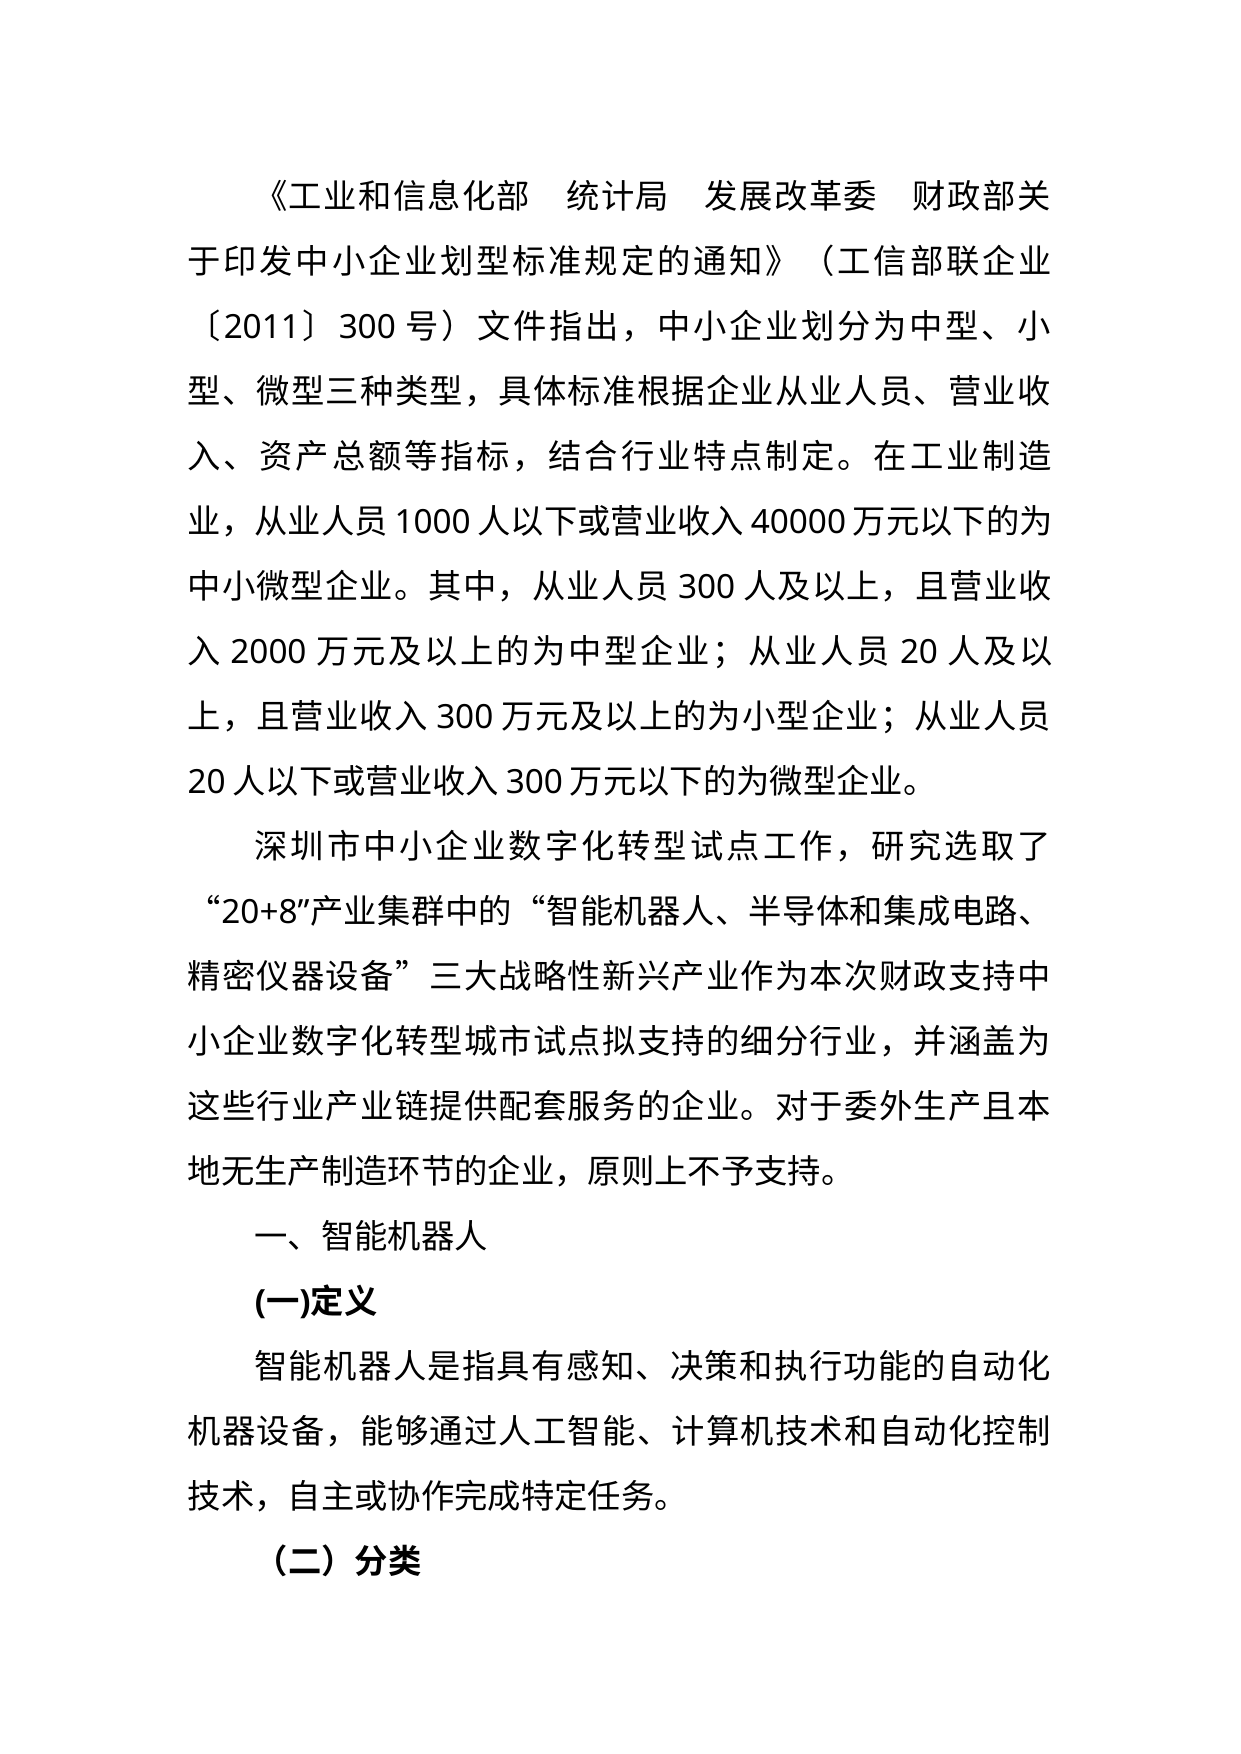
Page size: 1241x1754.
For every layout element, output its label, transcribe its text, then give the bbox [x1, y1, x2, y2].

subtitle 深圳市中小企业数字化转型试点工作，研究选取了“20+8”产业集群中的“智能机器人、半导体和集成电路、精密仪器设备”三大战略性新兴产业作为本次财政支持中小企业数字化转型城市试点拟支持的细分行业，并涵盖为这些行业产业链提供配套服务的企业。对于委外生产且本地无生产制造环节的企业，原则上不予支持。 [187, 812, 1053, 1202]
list （二）分类 [187, 1527, 1053, 1592]
list (一)定义 [187, 1267, 1053, 1332]
list 一、智能机器人 [187, 1202, 1053, 1267]
list 智能机器人是指具有感知、决策和执行功能的自动化机器设备，能够通过人工智能、计算机技术和自动化控制技术，自主或协作完成特定任务。 [187, 1332, 1053, 1527]
subtitle 《工业和信息化部 统计局 发展改革委 财政部关于印发中小企业划型标准规定的通知》（工信部联企业〔2011〕300号）文件指出，中小企业划分为中型、小型、微型三种类型，具体标准根据企业从业人员、营业收入、资产总额等指标，结合行业特点制定。在工业制造业，从业人员1000人以下或营业收入40000万元以下的为中小微型企业。其中，从业人员300人及以上，且营业收入2000万元及以上的为中型企业；从业人员20人及以上，且营业收入300万元及以上的为小型企业；从业人员20人以下或营业收入300万元以下的为微型企业。 [187, 162, 1053, 812]
